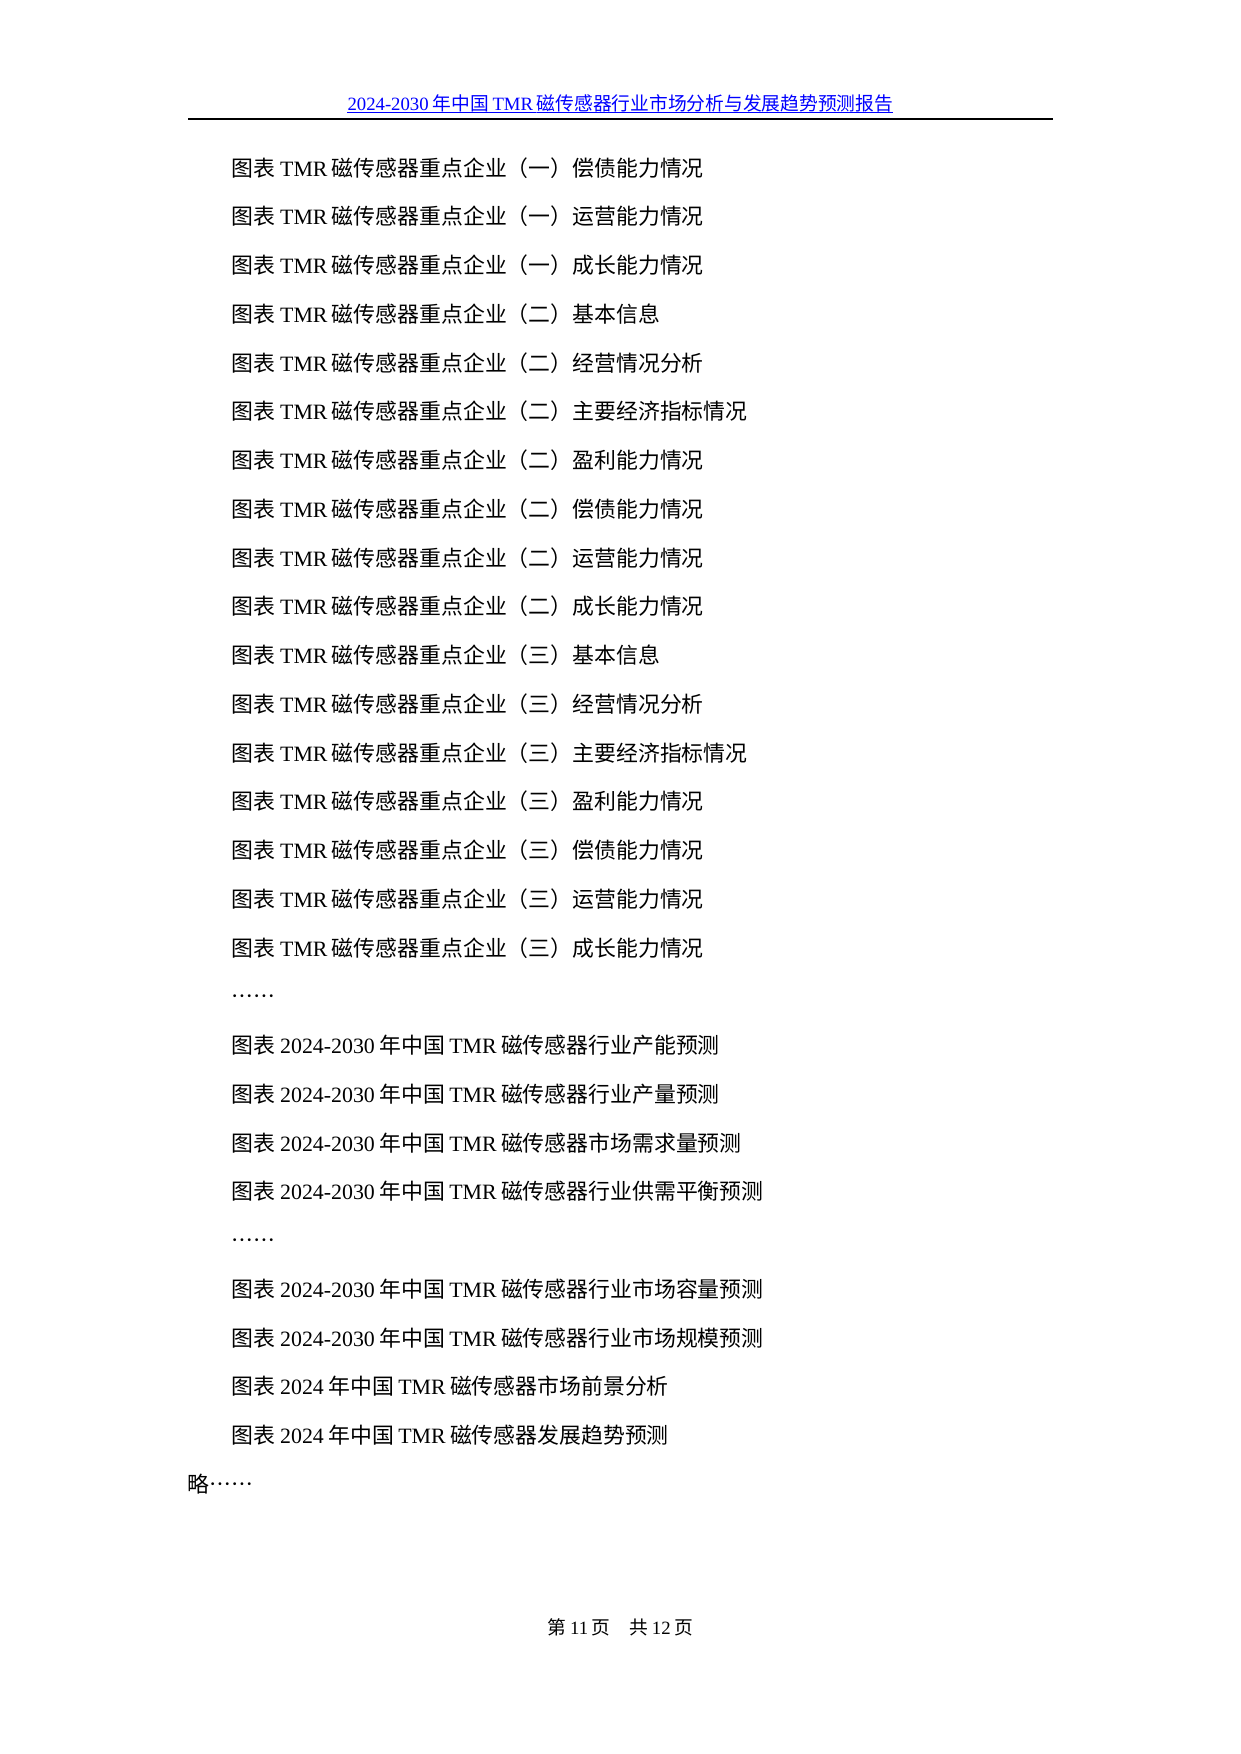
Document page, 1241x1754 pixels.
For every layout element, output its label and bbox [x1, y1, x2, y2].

text [187, 150, 1053, 1499]
